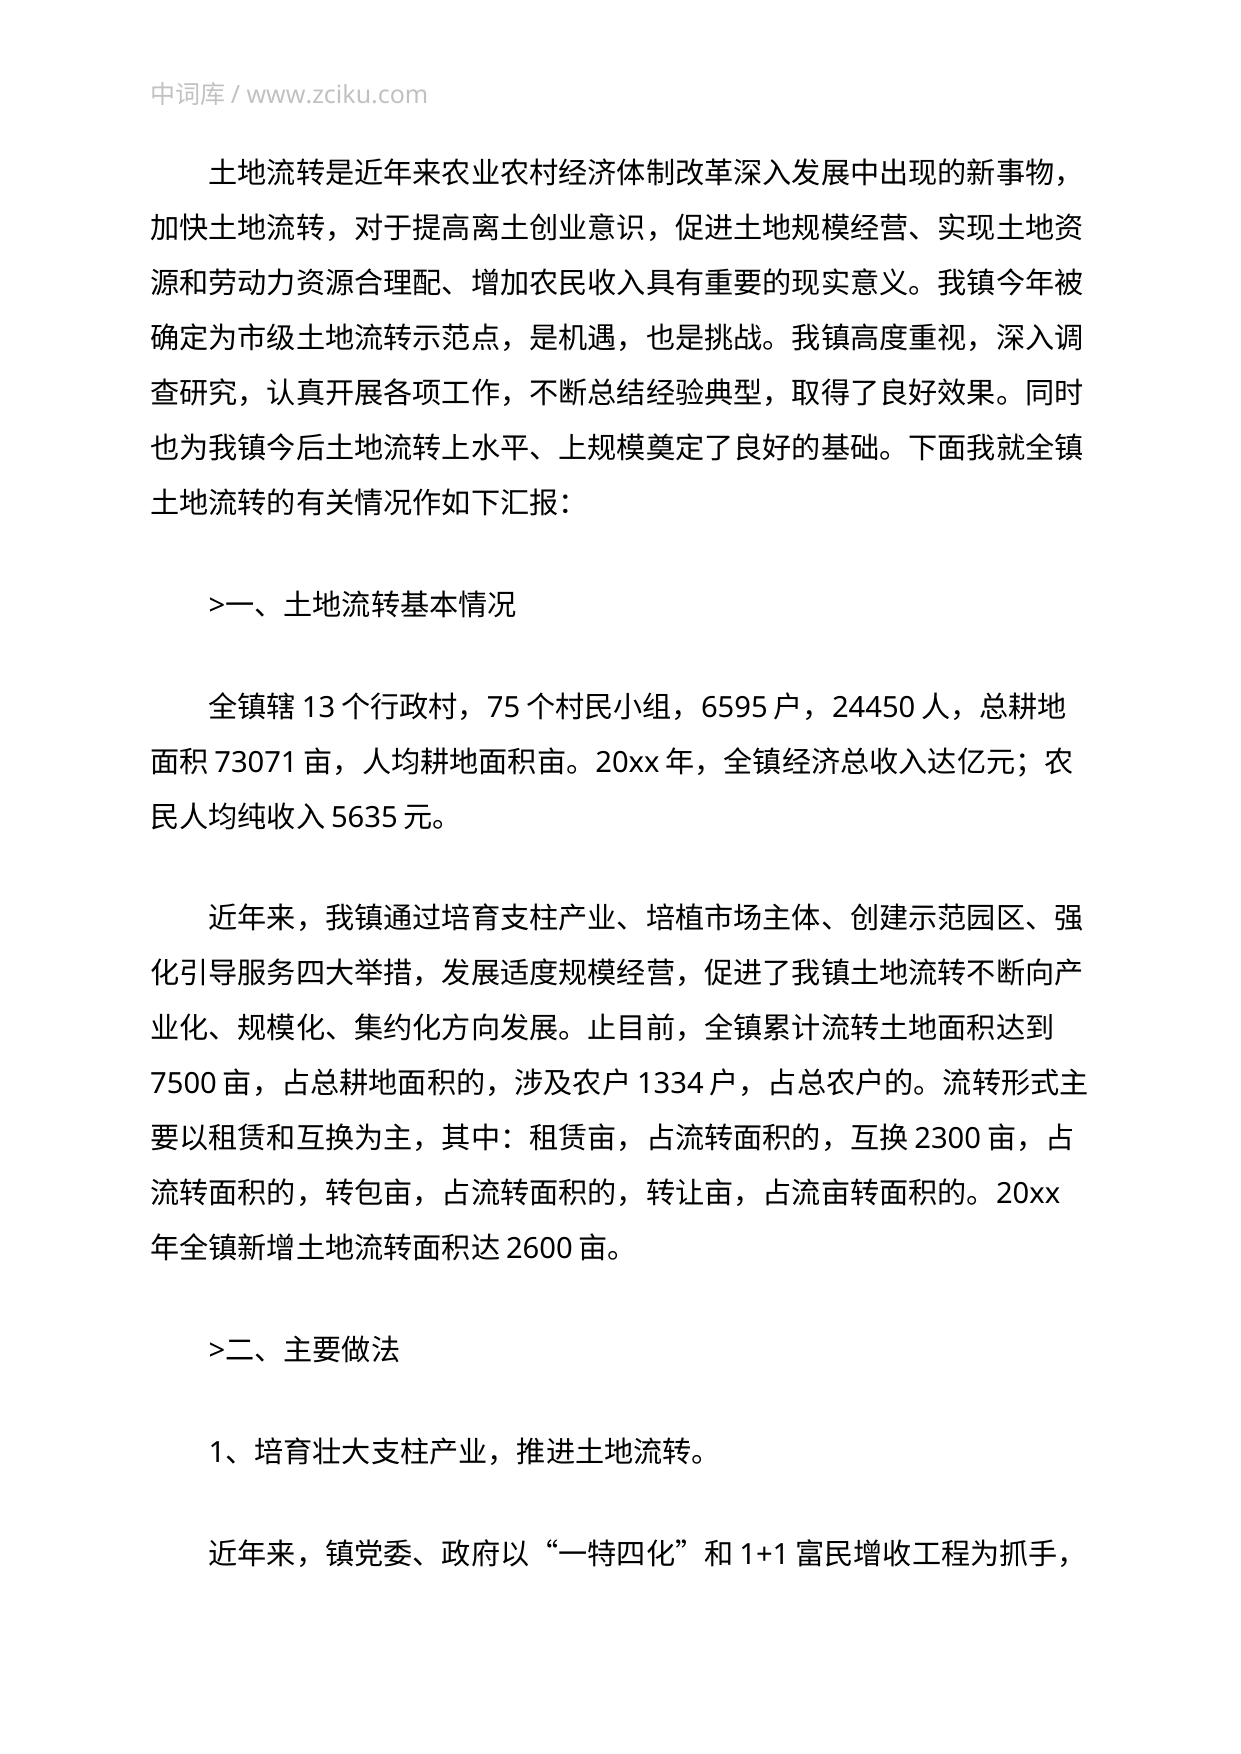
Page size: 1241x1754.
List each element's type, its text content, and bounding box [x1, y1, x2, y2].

text >一、土地流转基本情况 [150, 581, 1090, 623]
text 土地流转是近年来农业农村经济体制改革深入发展中出现的新事物，加快土地流转，对于提高离土创业意识，促进土地规模经营、实现土地资源和劳动力资源合理配、增加农民收入具有重要的现实意义。我镇今年被确定为市级土地流转示范点，是机遇，也是挑战。我镇高度重视，深入调查研究，认真开展各项工作，不断总结经验典型，取得了良好效果。同时也为我镇今后土地流转上水平、上规模奠定了良好的基础。下面我就全镇土地流转的有关情况作如下汇报： [150, 150, 1090, 522]
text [150, 1531, 1090, 1573]
text 全镇辖13个行政村，75个村民小组，6595户，24450人，总耕地面积73071亩，人均耕地面积亩。20xx年，全镇经济总收入达亿元；农民人均纯收入5635元。 [150, 683, 1090, 836]
text 近年来，我镇通过培育支柱产业、培植市场主体、创建示范园区、强化引导服务四大举措，发展适度规模经营，促进了我镇土地流转不断向产业化、规模化、集约化方向发展。止目前，全镇累计流转土地面积达到7500亩，占总耕地面积的，涉及农户1334户，占总农户的。流转形式主要以租赁和互换为主，其中：租赁亩，占流转面积的，互换2300亩，占流转面积的，转包亩，占流转面积的，转让亩，占流亩转面积的。20xx年全镇新增土地流转面积达2600亩。 [150, 895, 1090, 1267]
text 1、培育壮大支柱产业，推进土地流转。 [150, 1429, 1090, 1471]
text >二、主要做法 [150, 1327, 1090, 1369]
